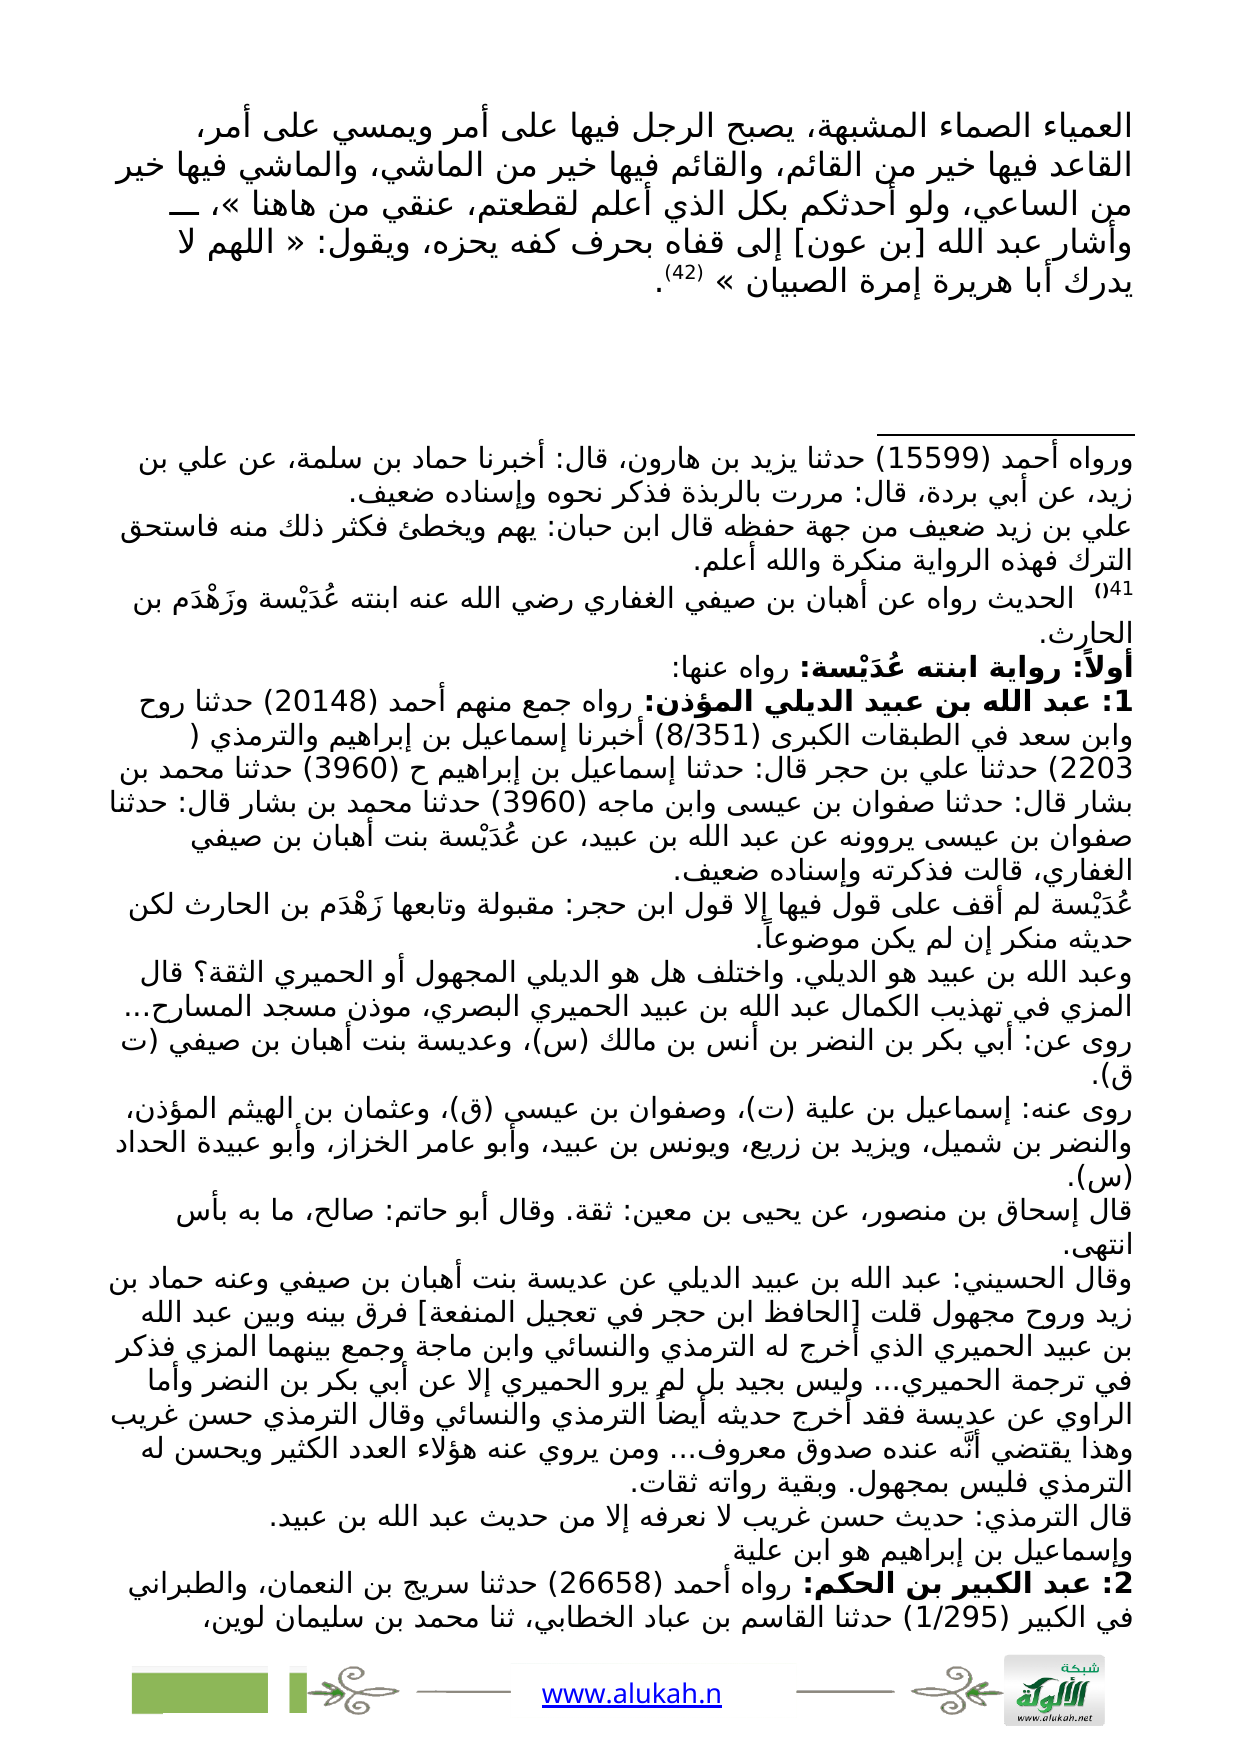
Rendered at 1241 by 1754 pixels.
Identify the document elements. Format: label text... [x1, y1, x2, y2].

picture [130, 1651, 1106, 1733]
text 13: أبو هريرة رضي الله عنه: عن عمير بن إسحاق، قال: سمعت أبا هريرة رضي الله عنه يقول: «ويل للعرب من شر قد اقترب، أظلت ورب الكعبة أظلت، والله لهي أسرع إليهم من الفرس المضمر السريع، الفتنة العمياء الصماء المشبهة، يصبح الرجل فيها على أمر ويمسي على أمر، القاعد فيها خير من القائم، والقائم فيها خير من الماشي، والماشي فيها خير من الساعي، ولو أحدثكم بكل الذي أعلم لقطعتم، عنقي من هاهنا »، ـــ وأشار عبد الله [بن عون] إلى قفاه بحرف كفه يحزه، ويقول: « اللهم لا يدرك أبا هريرة إمرة الصبيان » (). [106, 106, 1134, 301]
